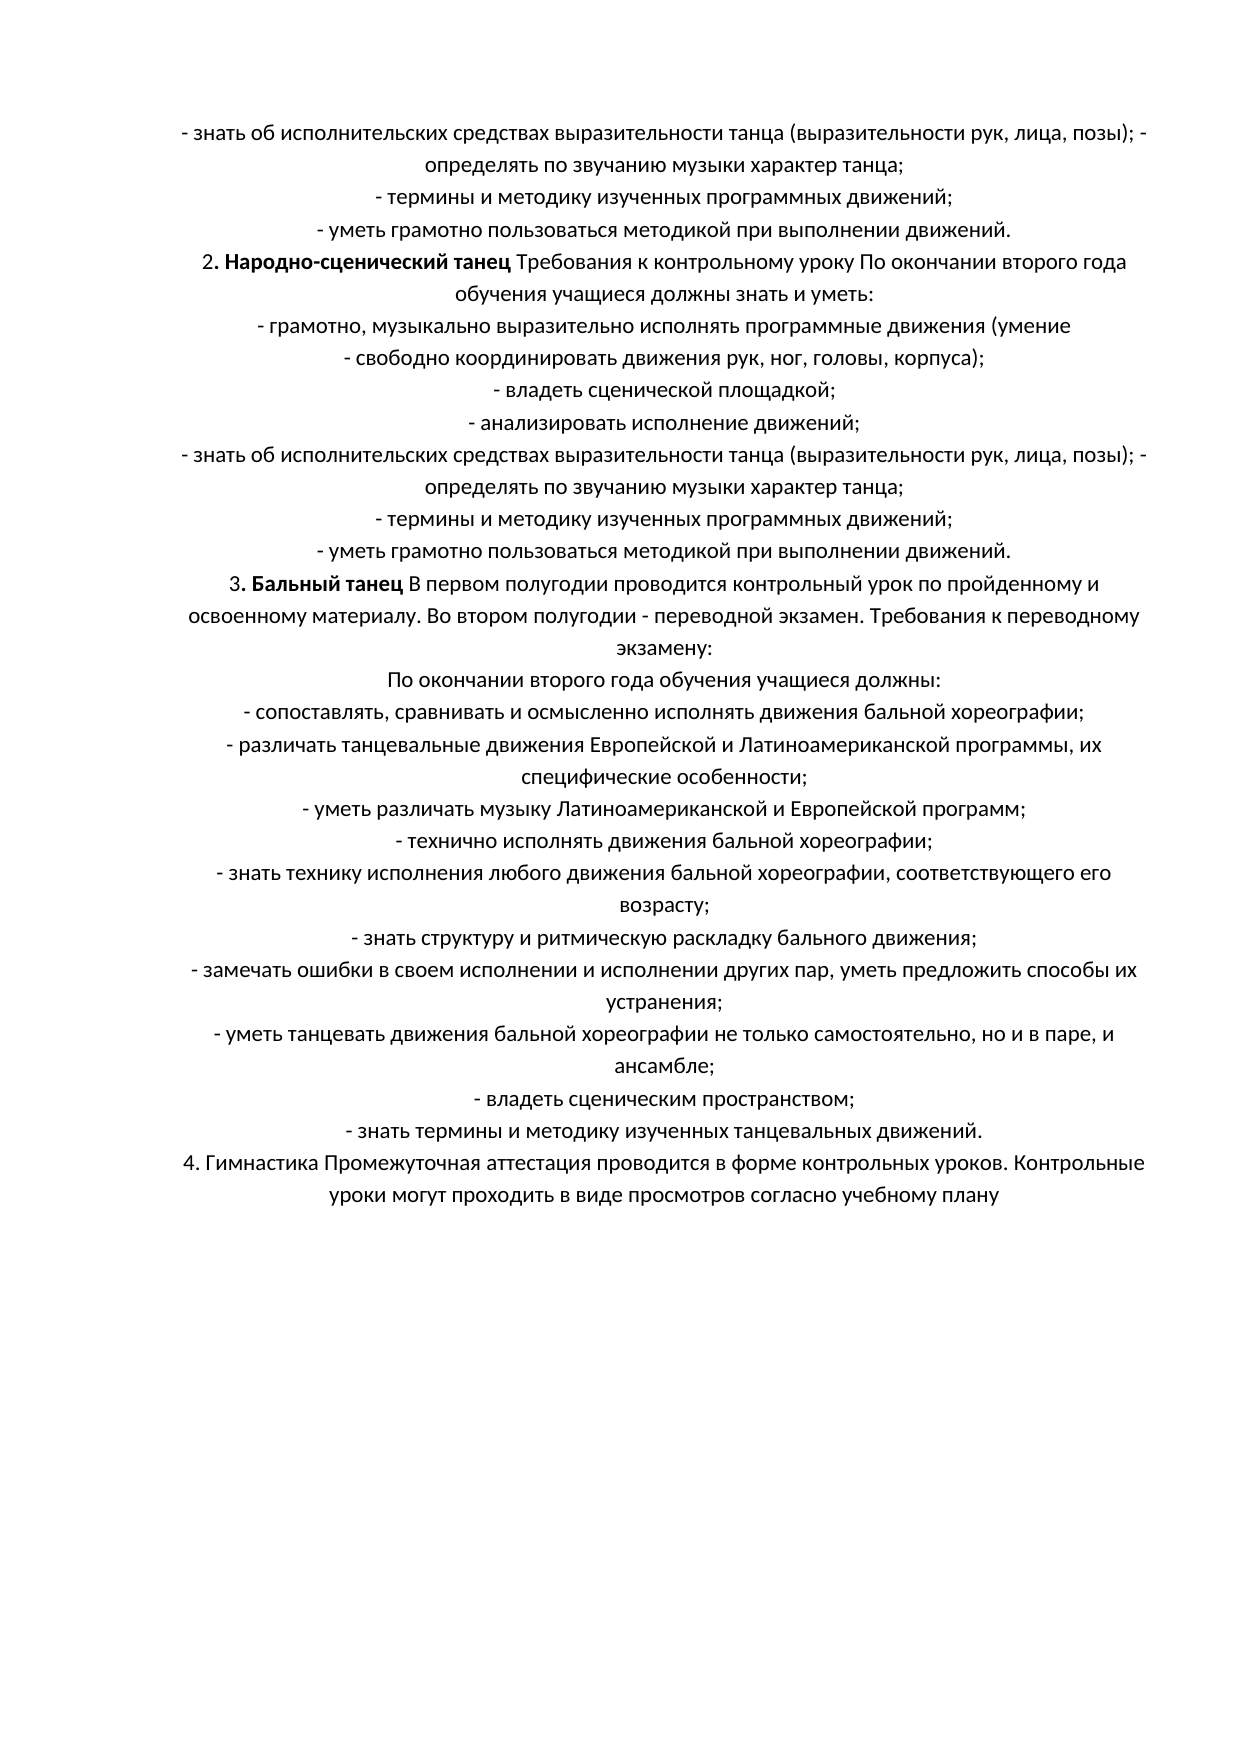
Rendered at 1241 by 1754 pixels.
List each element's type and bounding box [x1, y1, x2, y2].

text [177, 118, 1152, 1208]
